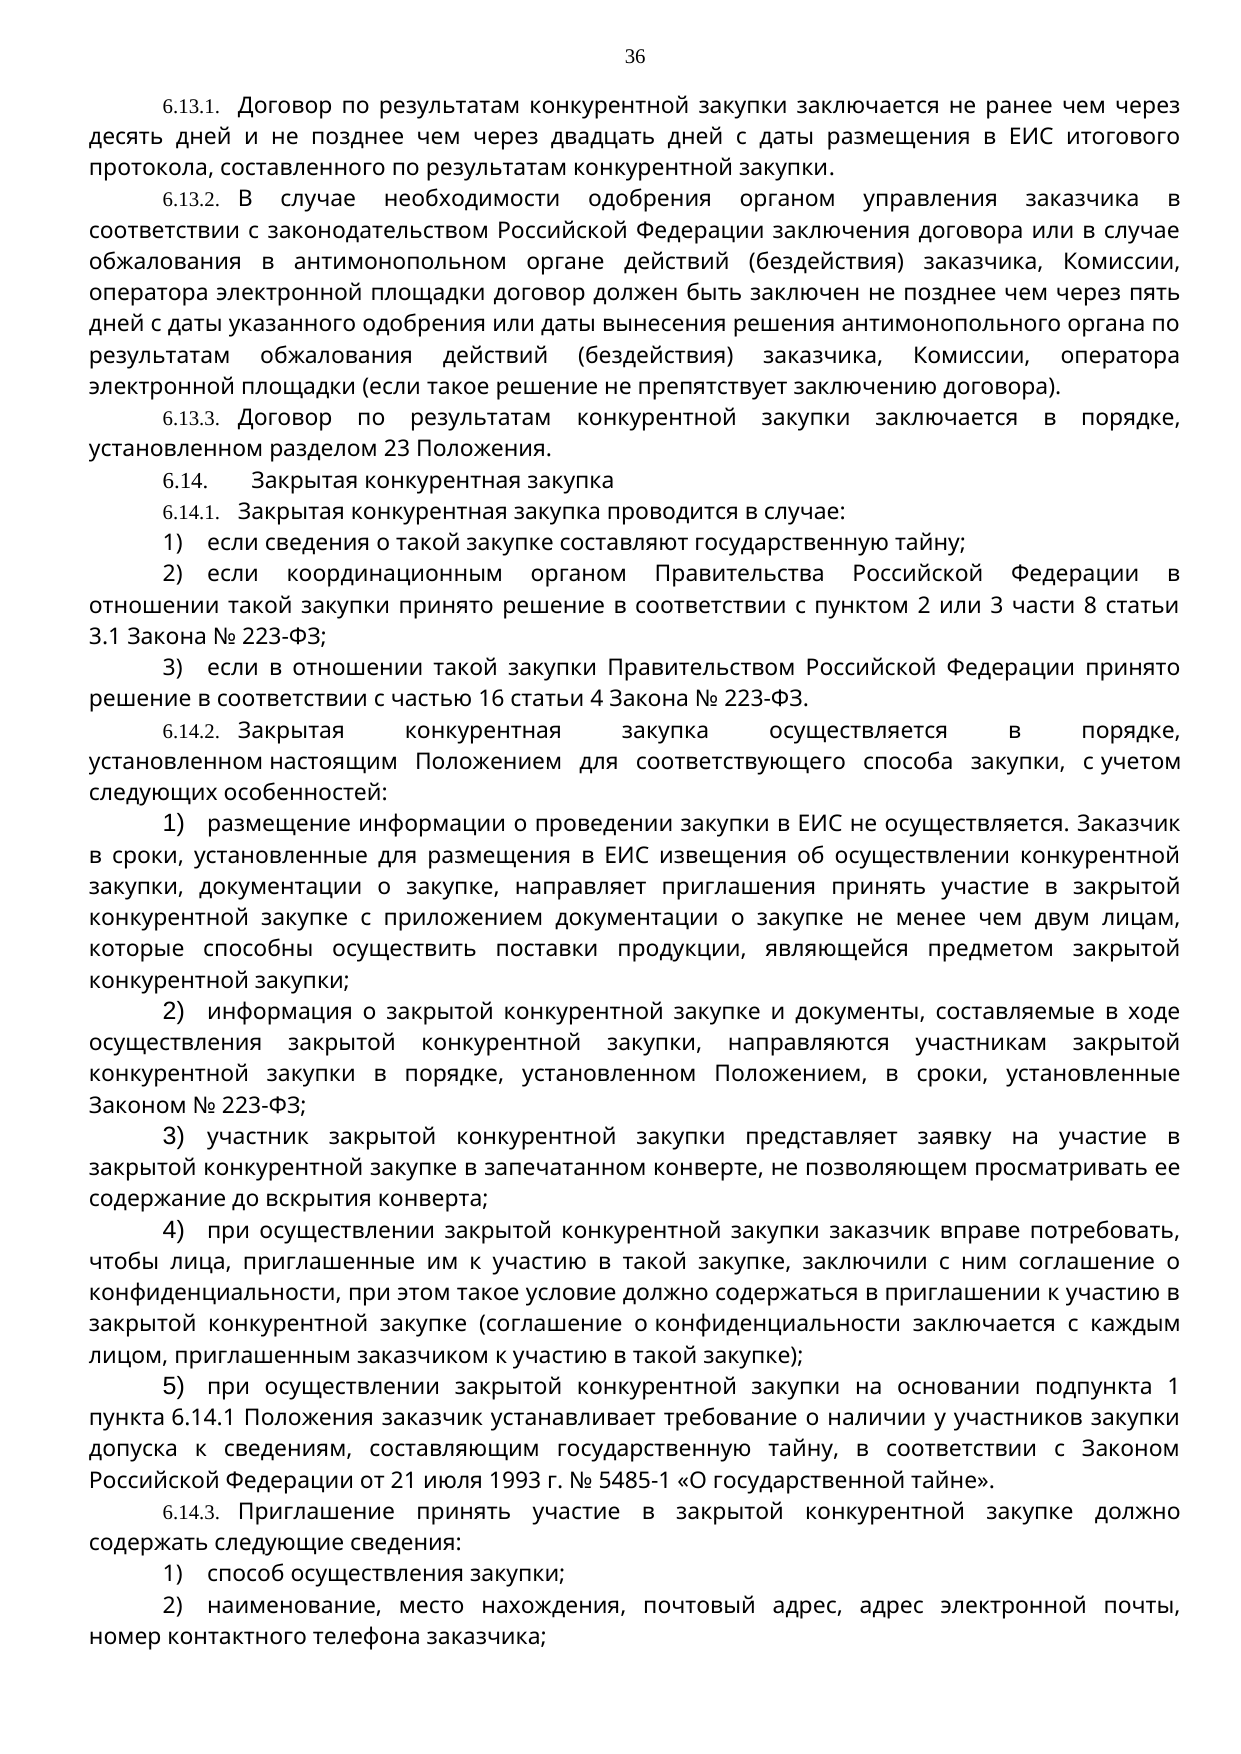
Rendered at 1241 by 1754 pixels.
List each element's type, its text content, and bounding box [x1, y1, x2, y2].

subtitle В случае необходимости одобрения органом управления заказчика в соответствии с законодательством Российской Федерации заключения договора или в случае обжалования в антимонопольном органе действий (бездействия) заказчика, Комиссии, оператора электронной площадки договор должен быть заключен не позднее чем через пять дней с даты указанного одобрения или даты вынесения решения антимонопольного органа по результатам обжалования действий (бездействия) заказчика, Комиссии, оператора электронной площадки (если такое решение не препятствует заключению договора). [89, 182, 1181, 401]
list размещение информации о проведении закупки в ЕИС не осуществляется. Заказчик в сроки, установленные для размещения в ЕИС извещения об осуществлении конкурентной закупки, документации о закупке, направляет приглашения принять участие в закрытой конкурентной закупке с приложением документации о закупке не менее чем двум лицам, которые способны осуществить поставки продукции, являющейся предметом закрытой конкурентной закупки; [89, 807, 1181, 995]
list участник закрытой конкурентной закупки представляет заявку на участие в закрытой конкурентной закупке в запечатанном конверте, не позволяющем просматривать ее содержание до вскрытия конверта; [89, 1120, 1181, 1214]
subtitle Закрытая конкурентная закупка [89, 464, 1181, 495]
list наименование, место нахождения, почтовый адрес, адрес электронной почты, номер контактного телефона заказчика; [89, 1589, 1181, 1651]
subtitle Закрытая конкурентная закупка осуществляется в порядке, установленном настоящим Положением для соответствующего способа закупки, с учетом следующих особенностей: [89, 714, 1181, 807]
list способ осуществления закупки; [89, 1557, 1181, 1589]
subtitle Приглашение принять участие в закрытой конкурентной закупке должно содержать следующие сведения: [89, 1495, 1181, 1557]
list если сведения о такой закупке составляют государственную тайну; [89, 526, 1181, 557]
list если координационным органом Правительства Российской Федерации в отношении такой закупки принято решение в соответствии с пунктом 2 или 3 части 8 статьи 3.1 Закона № 223-ФЗ; [89, 557, 1181, 651]
subtitle Договор по результатам конкурентной закупки заключается в порядке, установленном разделом 23 Положения. [89, 401, 1181, 464]
subtitle Закрытая конкурентная закупка проводится в случае: [89, 495, 1181, 526]
list при осуществлении закрытой конкурентной закупки заказчик вправе потребовать, чтобы лица, приглашенные им к участию в такой закупке, заключили с ним соглашение о конфиденциальности, при этом такое условие должно содержаться в приглашении к участию в закрытой конкурентной закупке (соглашение о конфиденциальности заключается с каждым лицом, приглашенным заказчиком к участию в такой закупке); [89, 1214, 1181, 1370]
list информация о закрытой конкурентной закупке и документы, составляемые в ходе осуществления закрытой конкурентной закупки, направляются участникам закрытой конкурентной закупки в порядке, установленном Положением, в сроки, установленные Законом № 223-ФЗ; [89, 995, 1181, 1120]
list при осуществлении закрытой конкурентной закупки на основании подпункта 1 пункта 6.14.1 Положения заказчик устанавливает требование о наличии у участников закупки допуска к сведениям, составляющим государственную тайну, в соответствии с Законом Российской Федерации от 21 июля 1993 г. № 5485-1 «О государственной тайне». [89, 1370, 1181, 1495]
list если в отношении такой закупки Правительством Российской Федерации принято решение в соответствии с частью 16 статьи 4 Закона № 223-ФЗ. [89, 651, 1181, 714]
subtitle Договор по результатам конкурентной закупки заключается не ранее чем через десять дней и не позднее чем через двадцать дней с даты размещения в ЕИС итогового протокола, составленного по результатам конкурентной закупки. [89, 89, 1181, 182]
